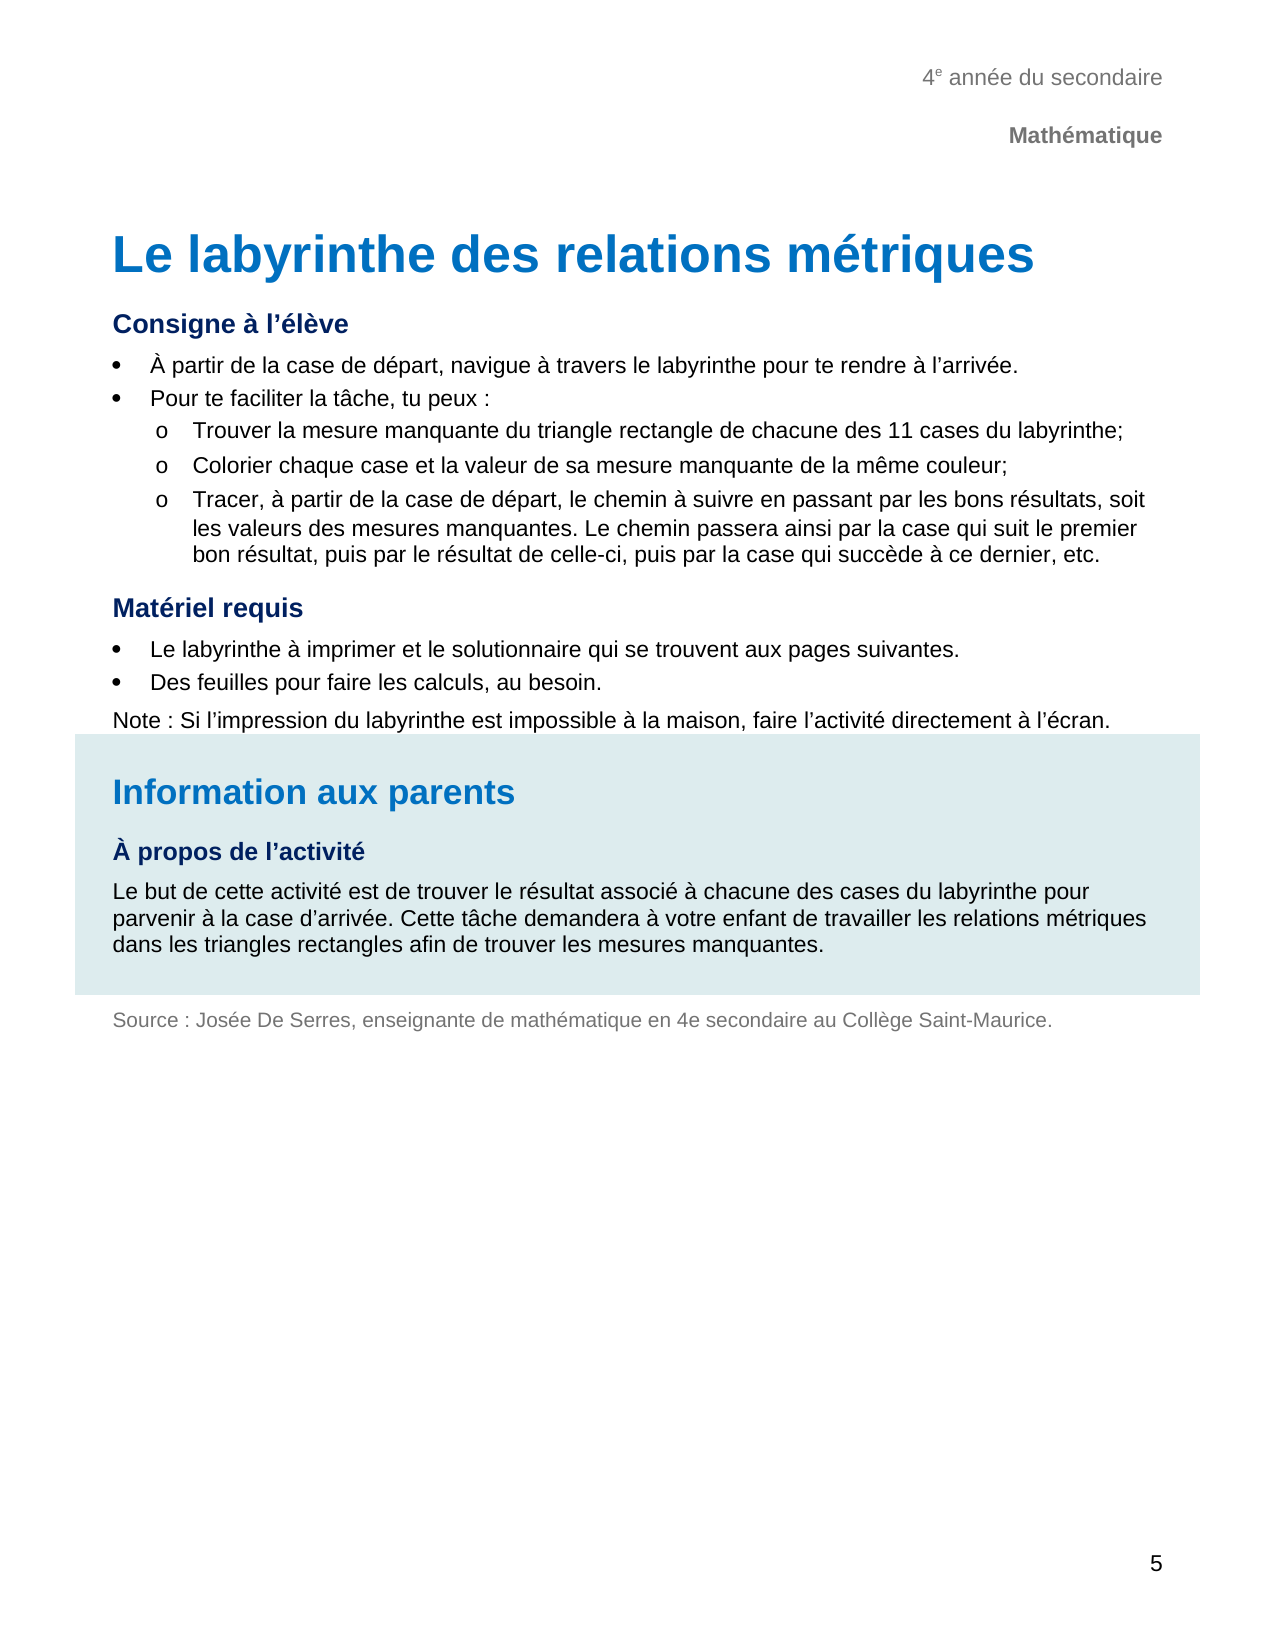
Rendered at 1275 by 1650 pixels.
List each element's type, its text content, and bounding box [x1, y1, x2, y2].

text Consigne à l’élève [112, 308, 1162, 339]
text Matériel requis [112, 592, 1083, 623]
text Pour te faciliter la tâche, tu peux : [112, 384, 1162, 411]
text Le labyrinthe des relations métriques [112, 223, 1162, 283]
text Des feuilles pour faire les calculs, au besoin. [112, 669, 1162, 695]
text Trouver la mesure manquante du triangle rectangle de chacune des 11 cases du labyrinthe; [155, 417, 1162, 445]
text Note : Si l’impression du labyrinthe est impossible à la maison, faire l’activité directement à l’écran. [112, 707, 1162, 734]
text Source : Josée De Serres, enseignante de mathématique en 4e secondaire au Collège Saint-Maurice. [112, 1007, 1162, 1031]
text À partir de la case de départ, navigue à travers le labyrinthe pour te rendre à l’arrivée. [112, 352, 1162, 378]
text Tracer, à partir de la case de départ, le chemin à suivre en passant par les bons résultats, soit les valeurs des mesures manquantes. Le chemin passera ainsi par la case qui suit le premier bon résultat, puis par le résultat de celle-ci, puis par la case qui succède à ce dernier, etc. [155, 486, 1162, 567]
text Colorier chaque case et la valeur de sa mesure manquante de la même couleur; [155, 452, 1162, 480]
text Le labyrinthe à imprimer et le solutionnaire qui se trouvent aux pages suivantes. [112, 636, 1162, 662]
text Mathématique [112, 122, 1162, 148]
table_header Information aux parents À propos de l’activité Le but de cette activité est de trouver le résultat associé à chacune des cases du labyrinthe pour parvenir à la case d’arrivée. Cette tâche demandera à votre enfant de travailler les relations métriques dans les triangles rectangles afin de trouver les mesures manquantes. [75, 734, 1200, 995]
